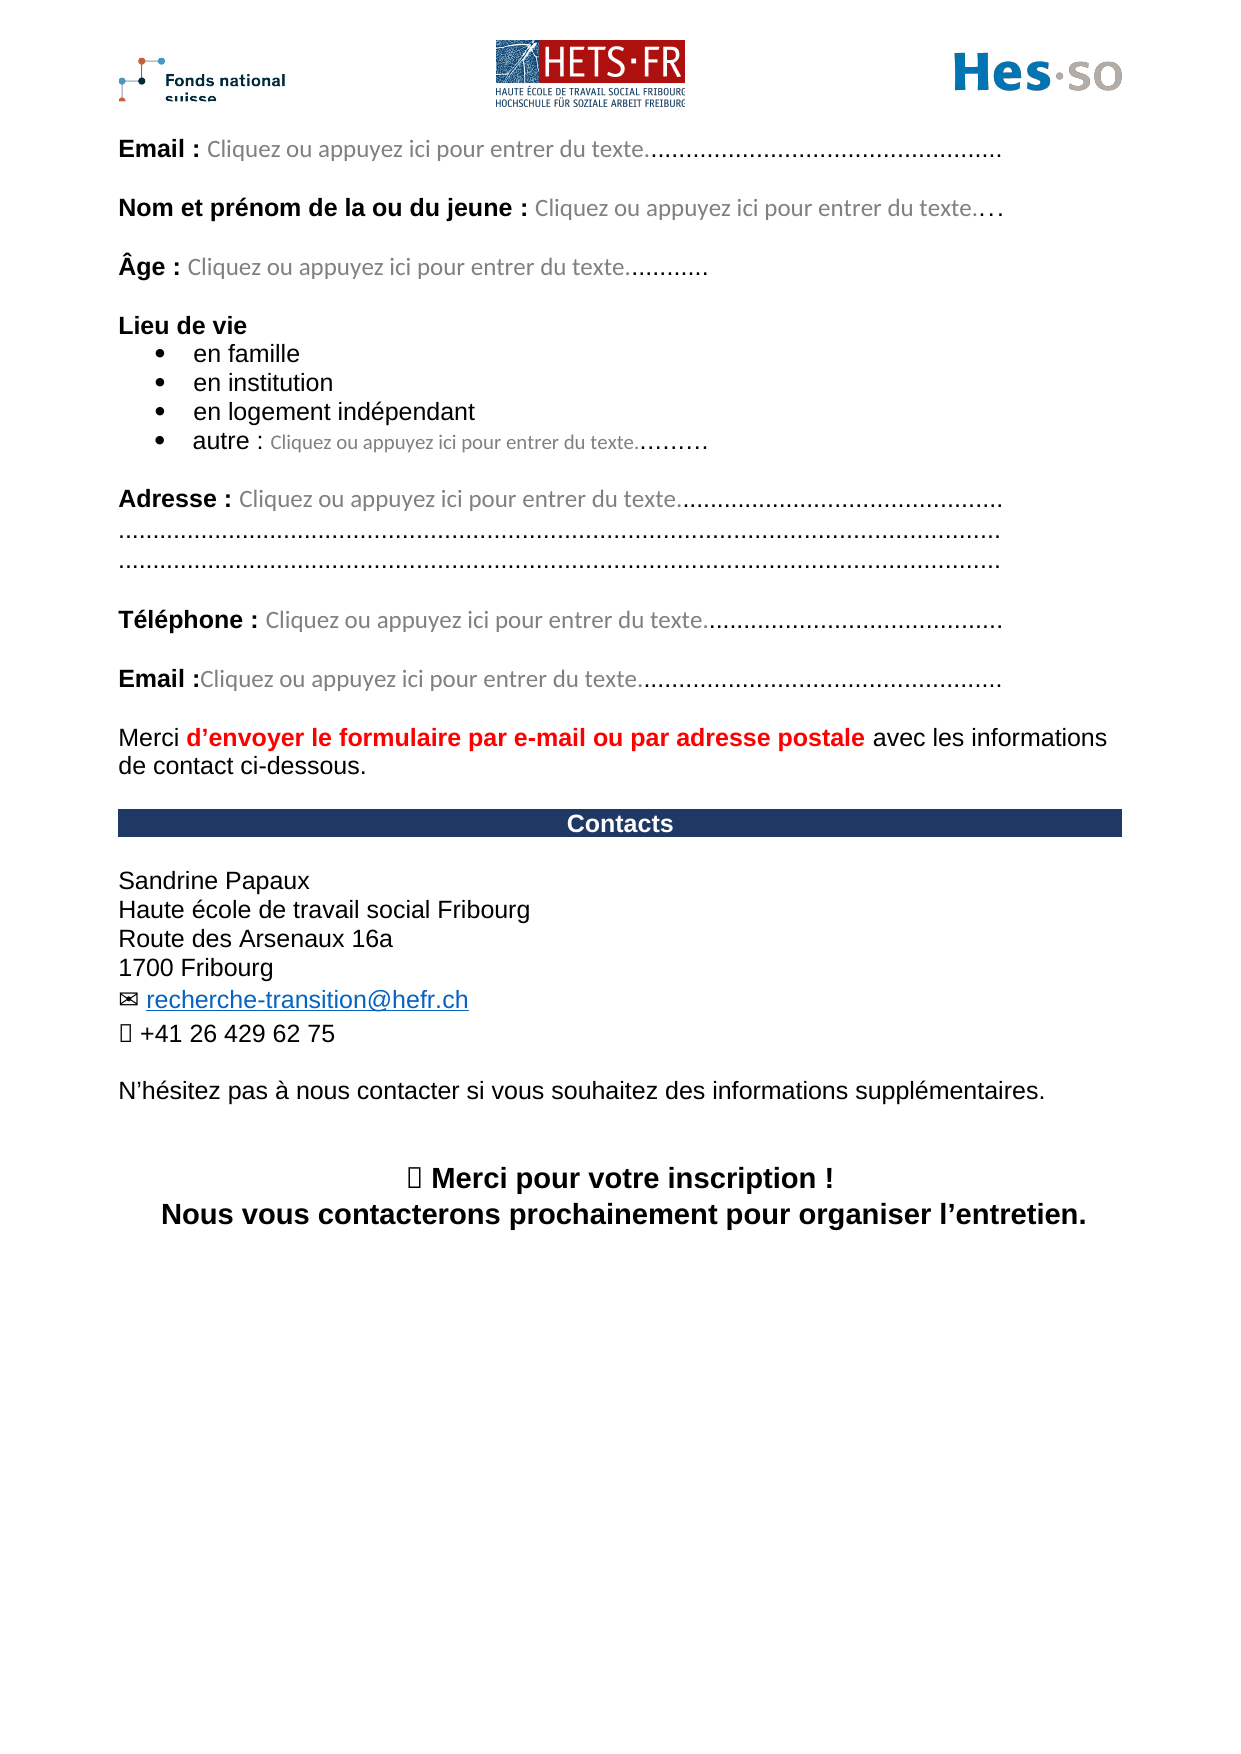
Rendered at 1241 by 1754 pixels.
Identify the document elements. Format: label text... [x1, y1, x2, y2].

picture [496, 40, 685, 107]
text Adresse : [118, 484, 1122, 514]
text Email : [118, 663, 1122, 694]
text Téléphone : [118, 604, 1122, 634]
text Sandrine Papaux [118, 866, 1122, 895]
text Nom et prénom de la ou du jeune : [118, 192, 1122, 223]
text N’hésitez pas à nous contacter si vous souhaitez des informations supplémentaires. [118, 1076, 1122, 1104]
text Email : [118, 133, 1122, 163]
text ✉️ recherche-transition@hefr.ch [118, 981, 1122, 1015]
list en logement indépendant [156, 397, 1122, 426]
text Contacts [118, 809, 1122, 837]
picture [118, 57, 290, 102]
text Merci d’envoyer le formulaire par e-mail ou par adresse postale avec les informations de contact ci-dessous. [118, 722, 1122, 780]
text Nous vous contacterons prochainement pour organiser l’entretien. [118, 1197, 1122, 1230]
picture [952, 40, 1123, 98]
text 1700 Fribourg [118, 952, 1122, 981]
list en famille [156, 339, 1122, 368]
list en institution [156, 368, 1122, 397]
text 📝 Merci pour votre inscription ! [118, 1157, 1122, 1197]
text Route des Arsenaux 16a [118, 924, 1122, 952]
text 📞 +41 26 429 62 75 [118, 1015, 1122, 1049]
list autre : [155, 426, 1122, 455]
text Âge : [118, 251, 1122, 282]
text Haute école de travail social Fribourg [118, 895, 1122, 924]
text Lieu de vie [118, 311, 1122, 339]
